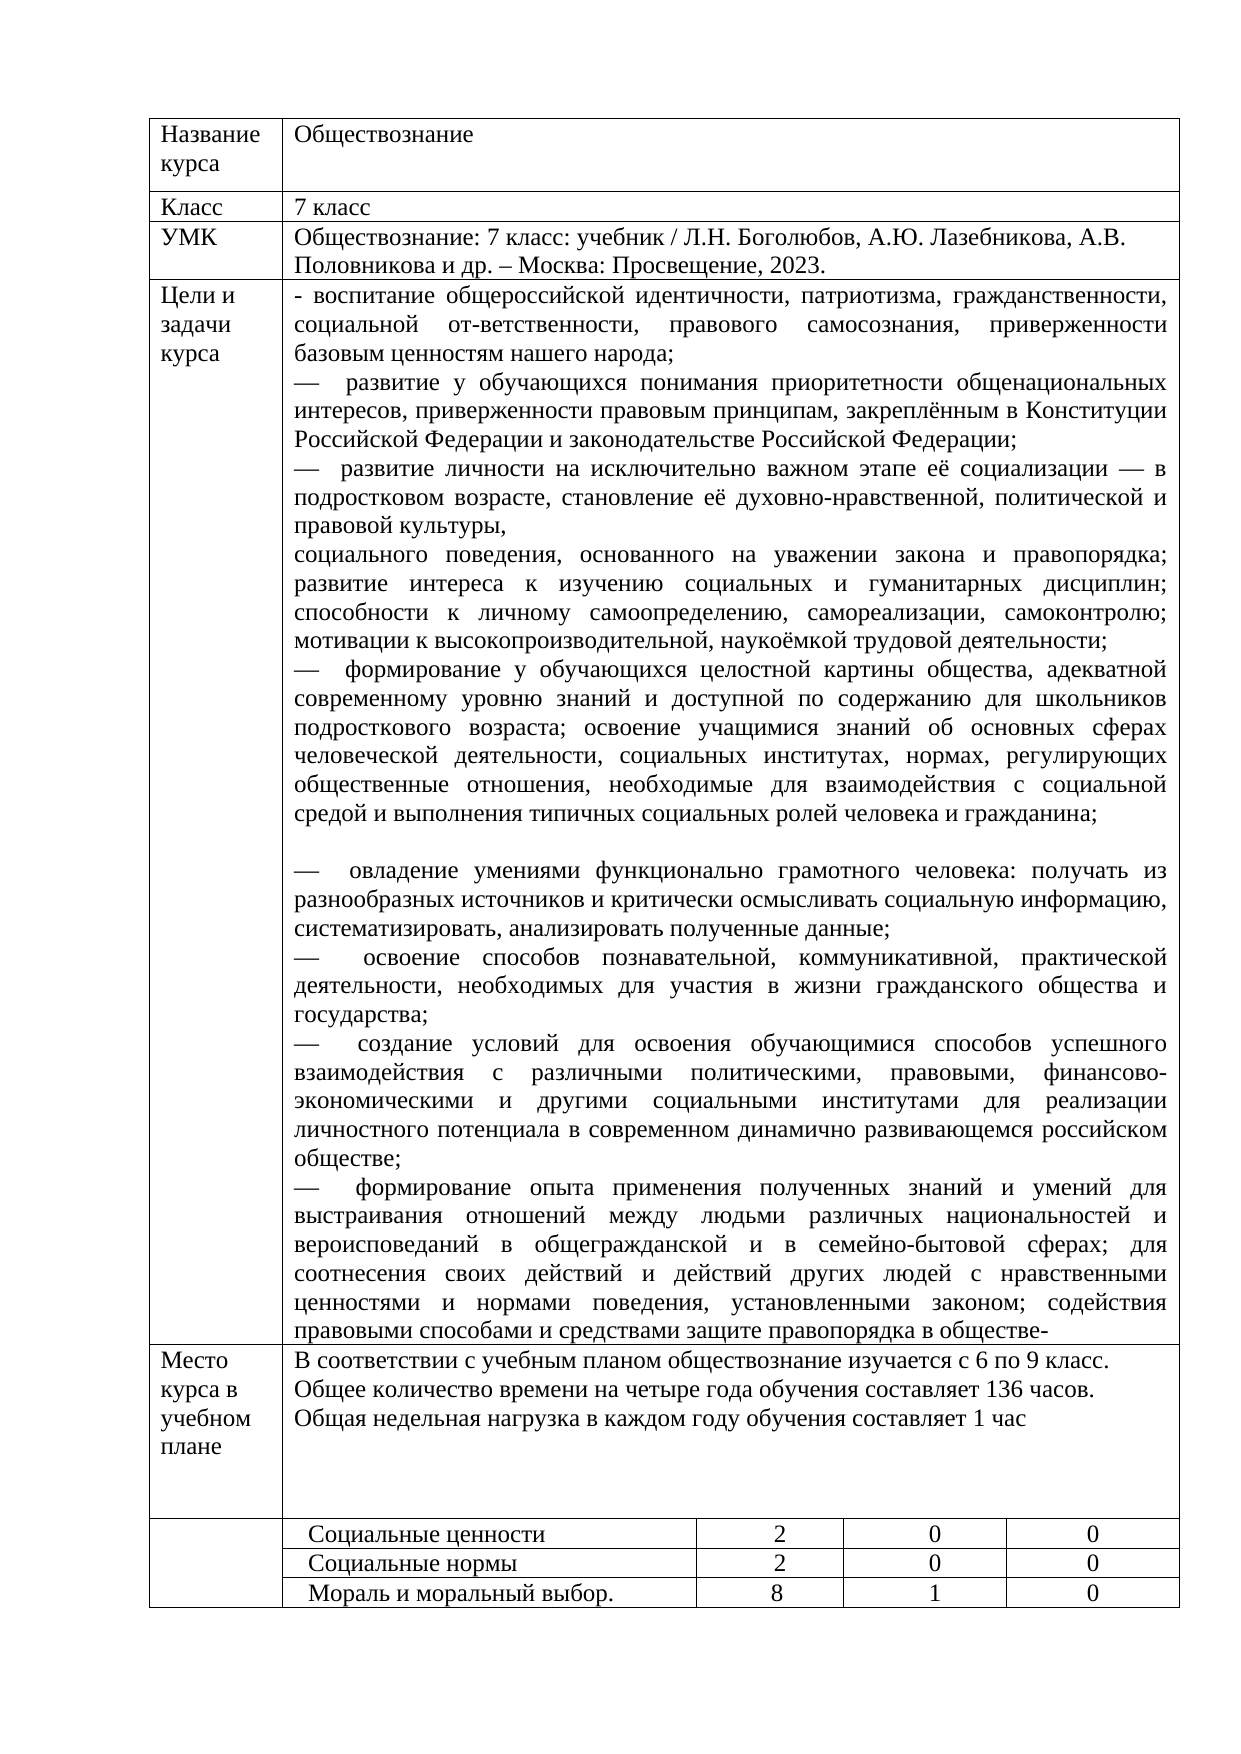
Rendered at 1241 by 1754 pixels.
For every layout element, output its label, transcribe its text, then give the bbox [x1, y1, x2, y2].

table_cell Класс [150, 192, 282, 221]
table_cell 0 [1007, 1578, 1179, 1607]
table_header Название курса [150, 119, 282, 191]
table_cell 2 [697, 1549, 843, 1577]
table_cell - воспитание общероссийской идентичности, патриотизма, гражданственности, социальной от-ветственности, правового самосознания, приверженности базовым ценностям нашего народа; — развитие у обучающихся понимания приоритетности общенациональных интересов, приверженности правовым принципам, закреплённым в Конституции Российской Федерации и законодательстве Российской Федерации; — развитие личности на исключительно важном этапе её социализации — в подростковом возрасте, становление её духовно-нравственной, политической и правовой культуры, социального поведения, основанного на уважении закона и правопорядка; развитие интереса к изучению социальных и гуманитарных дисциплин; способности к личному самоопределению, самореализации, самоконтролю; мотивации к высокопроизводительной, наукоёмкой трудовой деятельности; — формирование у обучающихся целостной картины общества, адекватной современному уровню знаний и доступной по содержанию для школьников подросткового возраста; освоение учащимися знаний об основных сферах человеческой деятельности, социальных институтах, нормах, регулирующих общественные отношения, необходимые для взаимодействия с социальной средой и выполнения типичных социальных ролей человека и гражданина; — овладение умениями функционально грамотного человека: получать из разнообразных источников и критически осмысливать социальную информацию, систематизировать, анализировать полученные данные; — освоение способов познавательной, коммуникативной, практической деятельности, необходимых для участия в жизни гражданского общества и государства; — создание условий для освоения обучающимися способов успешного взаимодействия с различными политическими, правовыми, финансово-экономическими и другими социальными институтами для реализации личностного потенциала в современном динамично развивающемся российском обществе; — формирование опыта применения полученных знаний и умений для выстраивания отношений между людьми различных национальностей и вероисповеданий в общегражданской и в семейно-бытовой сферах; для соотнесения своих действий и действий других людей с нравственными ценностями и нормами поведения, установленными законом; содействия правовыми способами и средствами защите правопорядка в обществе- [283, 280, 1179, 1344]
table_header Обществознание [283, 119, 1179, 191]
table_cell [283, 1578, 696, 1607]
table_cell В соответствии с учебным планом обществознание изучается с 6 по 9 класс. Общее количество времени на четыре года обучения составляет 136 часов. Общая недельная нагрузка в каждом году обучения составляет 1 час [283, 1345, 1179, 1518]
table_cell 8 [697, 1578, 843, 1607]
table_cell Место курса в учебном плане [150, 1345, 282, 1518]
table_cell 7 класс [283, 192, 1179, 221]
table_cell Социальные нормы [283, 1549, 696, 1577]
table_cell Социальные ценности [283, 1519, 696, 1547]
table_cell [150, 1519, 282, 1607]
table_cell 2 [697, 1519, 843, 1547]
table_cell 0 [844, 1519, 1006, 1547]
table_cell Обществознание: 7 класс: учебник / Л.Н. Боголюбов, А.Ю. Лазебникова, А.В. Половникова и др. – Москва: Просвещение, 2023. [283, 222, 1179, 279]
table_cell УМК [150, 222, 282, 279]
table_cell 1 [844, 1578, 1006, 1607]
table_cell 0 [1007, 1549, 1179, 1577]
table_cell 0 [1007, 1519, 1179, 1547]
table_cell Цели и задачи курса [150, 280, 282, 1344]
table_cell 0 [844, 1549, 1006, 1577]
